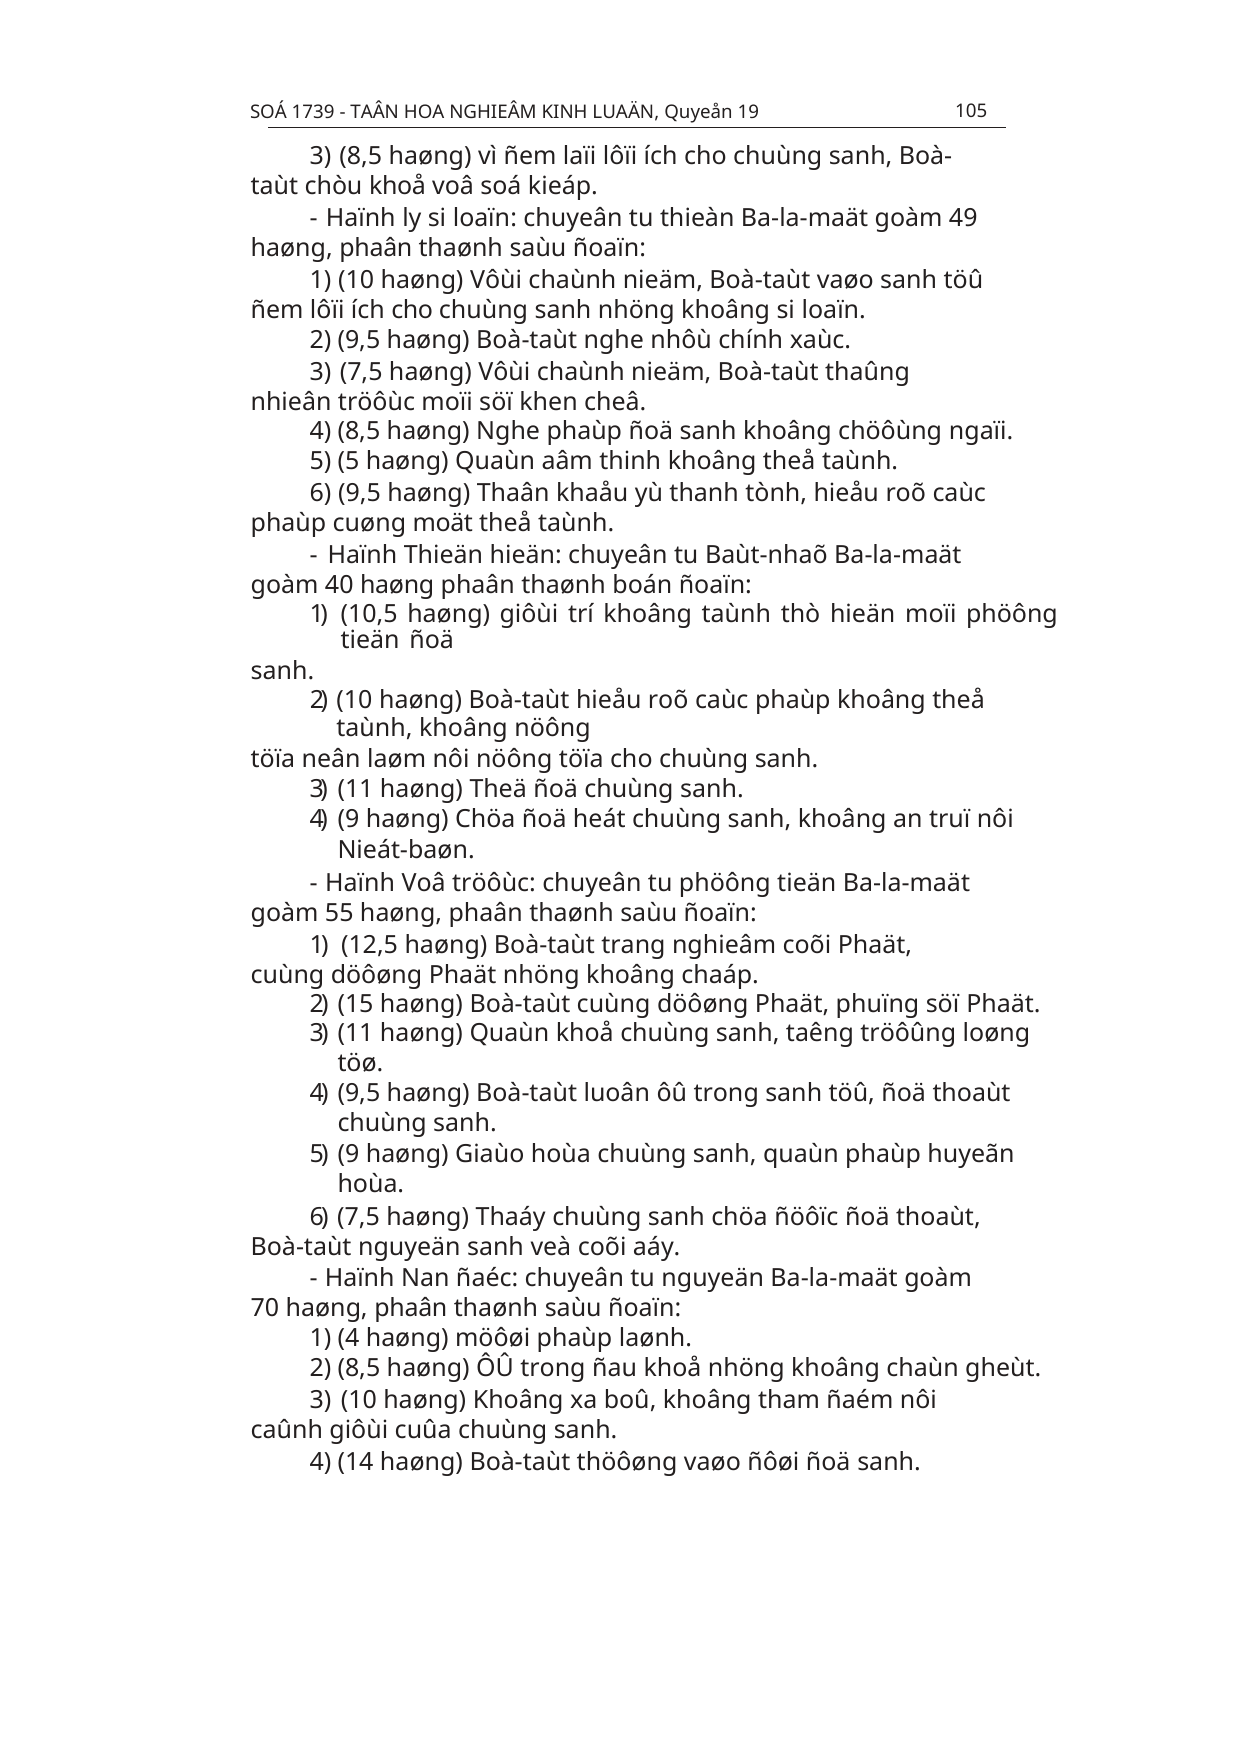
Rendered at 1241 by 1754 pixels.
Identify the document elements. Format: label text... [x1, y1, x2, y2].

list (12,5 haøng) Boà-taùt trang nghieâm coõi Phaät, cuùng döôøng Phaät nhöng khoâng chaáp. [250, 928, 988, 990]
text sanh. [250, 654, 1065, 686]
list (11 haøng) Quaùn khoå chuùng sanh, taêng tröôûng loøng töø. [309, 1018, 1065, 1077]
list (7,5 haøng) Vôùi chaùnh nieäm, Boà-taùt thaûng nhieân tröôùc moïi söï khen cheâ. [250, 355, 989, 417]
list (10 haøng) Vôùi chaùnh nieäm, Boà-taùt vaøo sanh töû ñem lôïi ích cho chuùng sanh nhöng khoâng si loaïn. [250, 264, 988, 326]
list (10 haøng) Boà-taùt hieåu roõ caùc phaùp khoâng theå taùnh, khoâng nöông [309, 686, 1065, 742]
list (10 haøng) Khoâng xa boû, khoâng tham ñaém nôi caûnh giôùi cuûa chuùng sanh. [250, 1384, 989, 1446]
text töïa neân laøm nôi nöông töïa cho chuùng sanh. [250, 742, 1065, 773]
list (8,5 haøng) Nghe phaùp ñoä sanh khoâng chöôùng ngaïi. [309, 417, 1065, 445]
list (9,5 haøng) Boà-taùt nghe nhôù chính xaùc. [309, 326, 1065, 354]
list (14 haøng) Boà-taùt thöôøng vaøo ñôøi ñoä sanh. [309, 1446, 1065, 1476]
list (8,5 haøng) vì ñem laïi lôïi ích cho chuùng sanh, Boà-taùt chòu khoå voâ soá kieáp. [250, 140, 969, 202]
list (9,5 haøng) Thaân khaåu yù thanh tònh, hieåu roõ caùc phaùp cuøng moät theå taùnh. [250, 477, 988, 539]
list (5 haøng) Quaùn aâm thinh khoâng theå taùnh. [309, 445, 1065, 476]
list (9 haøng) Chöa ñoä heát chuùng sanh, khoâng an truï nôi Nieát-baøn. [309, 803, 1065, 865]
text SOÁ 1739 - TAÂN HOA NGHIEÂM KINH LUAÄN, Quyeån 19 105 [250, 97, 1065, 124]
list (11 haøng) Theä ñoä chuùng sanh. [309, 773, 1065, 803]
list Haïnh ly si loaïn: chuyeân tu thieàn Ba-la-maät goàm 49 haøng, phaân thaønh saùu ñoaïn: [250, 202, 982, 264]
list Haïnh Nan ñaéc: chuyeân tu nguyeän Ba-la-maät goàm 70 haøng, phaân thaønh saùu ñoaïn: [250, 1262, 988, 1324]
list (8,5 haøng) ÔÛ trong ñau khoå nhöng khoâng chaùn gheùt. [309, 1352, 1065, 1382]
list Haïnh Thieän hieän: chuyeân tu Baùt-nhaõ Ba-la-maät goàm 40 haøng phaân thaønh boán ñoaïn: [250, 539, 988, 601]
list (9,5 haøng) Boà-taùt luoân ôû trong sanh töû, ñoä thoaùt chuùng sanh. [309, 1077, 1065, 1137]
list (10,5 haøng) giôùi trí khoâng taùnh thò hieän moïi phöông tieän ñoä [309, 601, 1065, 654]
list (15 haøng) Boà-taùt cuùng döôøng Phaät, phuïng söï Phaät. [309, 990, 1065, 1018]
list (7,5 haøng) Thaáy chuùng sanh chöa ñöôïc ñoä thoaùt, Boà-taùt nguyeän sanh veà coõi aáy. [250, 1200, 988, 1262]
list (9 haøng) Giaùo hoùa chuùng sanh, quaùn phaùp huyeãn hoùa. [309, 1137, 1065, 1199]
list (4 haøng) möôøi phaùp laønh. [309, 1324, 1065, 1352]
list Haïnh Voâ tröôùc: chuyeân tu phöông tieän Ba-la-maät goàm 55 haøng, phaân thaønh saùu ñoaïn: [250, 866, 988, 928]
